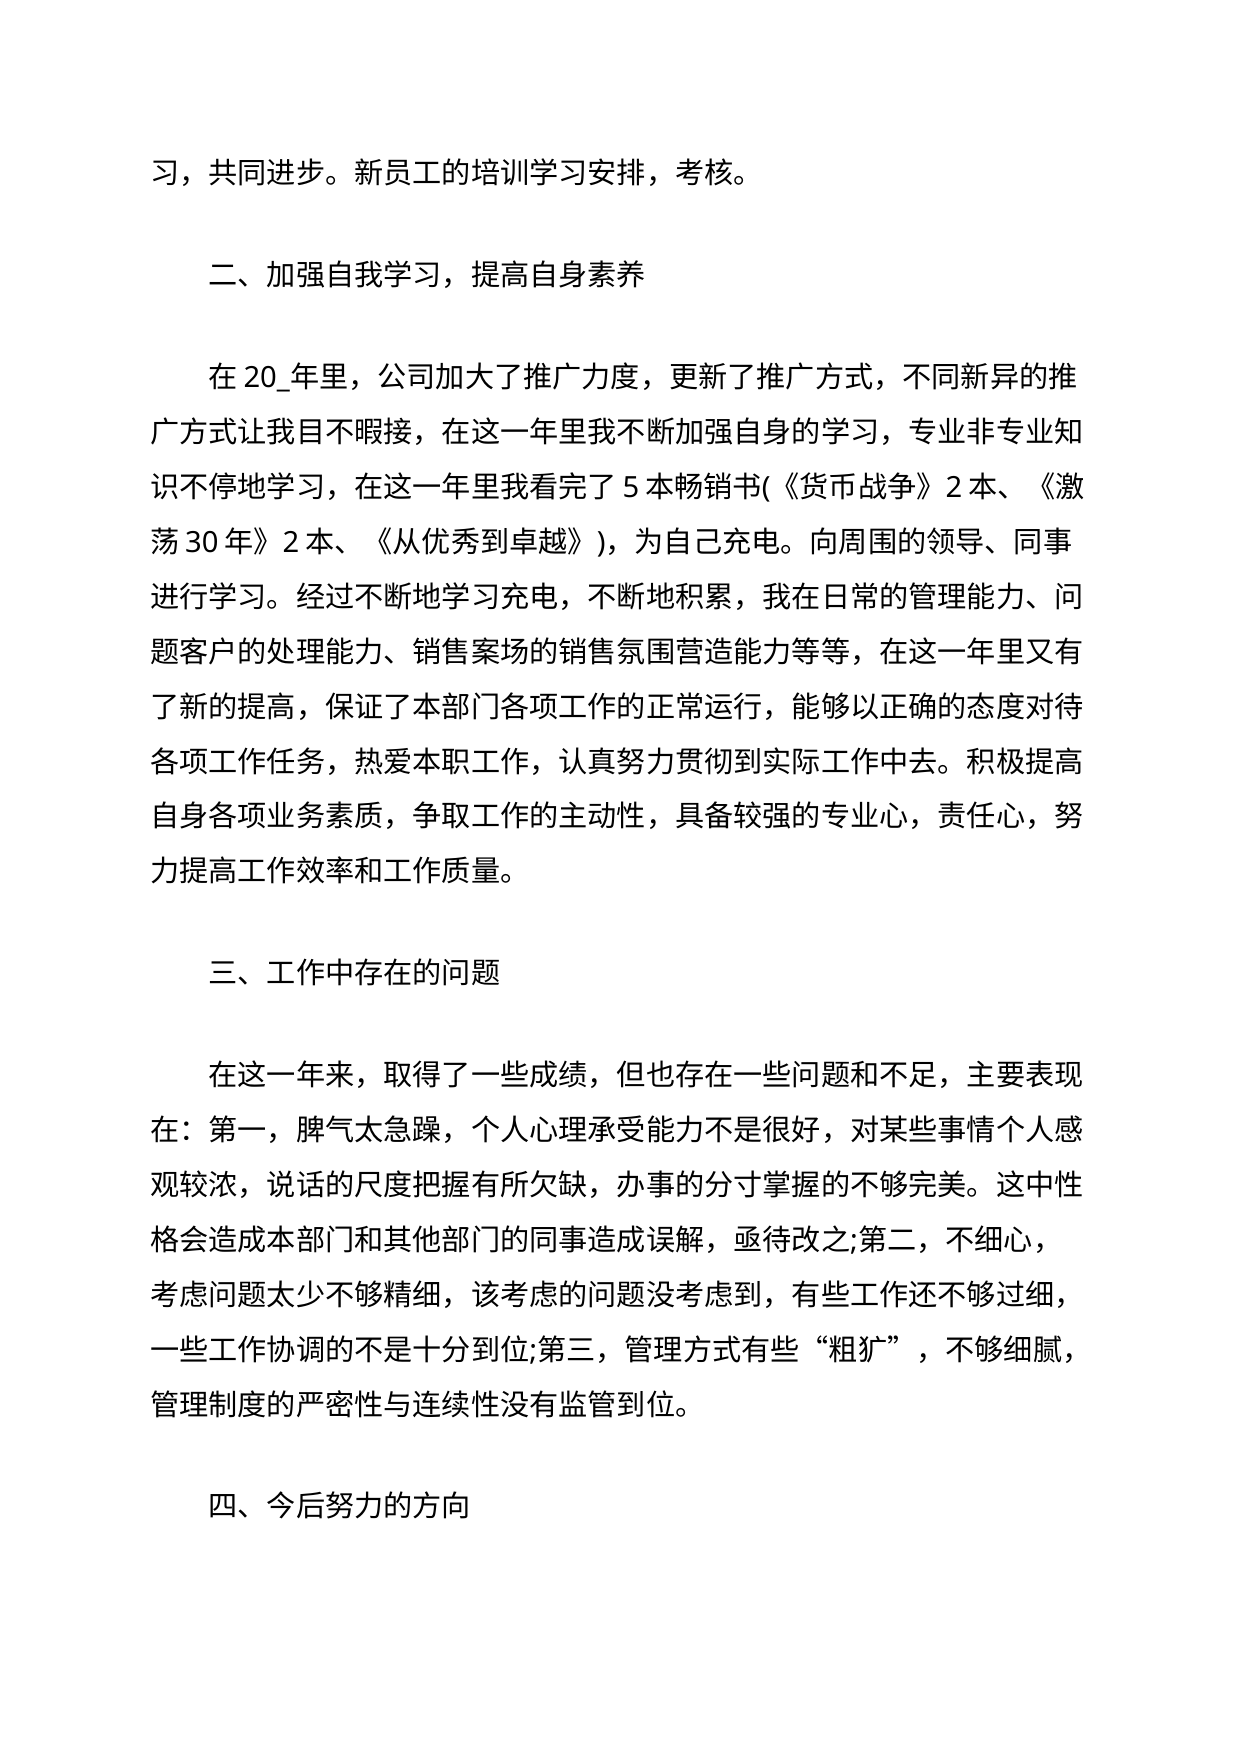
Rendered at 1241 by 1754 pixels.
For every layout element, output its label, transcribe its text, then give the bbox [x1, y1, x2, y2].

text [150, 150, 1090, 192]
text 二、加强自我学习，提高自身素养 [150, 252, 1090, 294]
text 三、工作中存在的问题 [150, 950, 1090, 992]
text 四、今后努力的方向 [150, 1483, 1090, 1525]
text 在这一年来，取得了一些成绩，但也存在一些问题和不足，主要表现在：第一，脾气太急躁，个人心理承受能力不是很好，对某些事情个人感观较浓，说话的尺度把握有所欠缺，办事的分寸掌握的不够完美。这中性格会造成本部门和其他部门的同事造成误解，亟待改之;第二，不细心，考虑问题太少不够精细，该考虑的问题没考虑到，有些工作还不够过细，一些工作协调的不是十分到位;第三，管理方式有些“粗犷”，不够细腻，管理制度的严密性与连续性没有监管到位。 [150, 1051, 1090, 1423]
text 在20_年里，公司加大了推广力度，更新了推广方式，不同新异的推广方式让我目不暇接，在这一年里我不断加强自身的学习，专业非专业知识不停地学习，在这一年里我看完了5本畅销书(《货币战争》2本、《激荡30年》2本、《从优秀到卓越》)，为自己充电。向周围的领导、同事进行学习。经过不断地学习充电，不断地积累，我在日常的管理能力、问题客户的处理能力、销售案场的销售氛围营造能力等等，在这一年里又有了新的提高，保证了本部门各项工作的正常运行，能够以正确的态度对待各项工作任务，热爱本职工作，认真努力贯彻到实际工作中去。积极提高自身各项业务素质，争取工作的主动性，具备较强的专业心，责任心，努力提高工作效率和工作质量。 [150, 353, 1090, 890]
